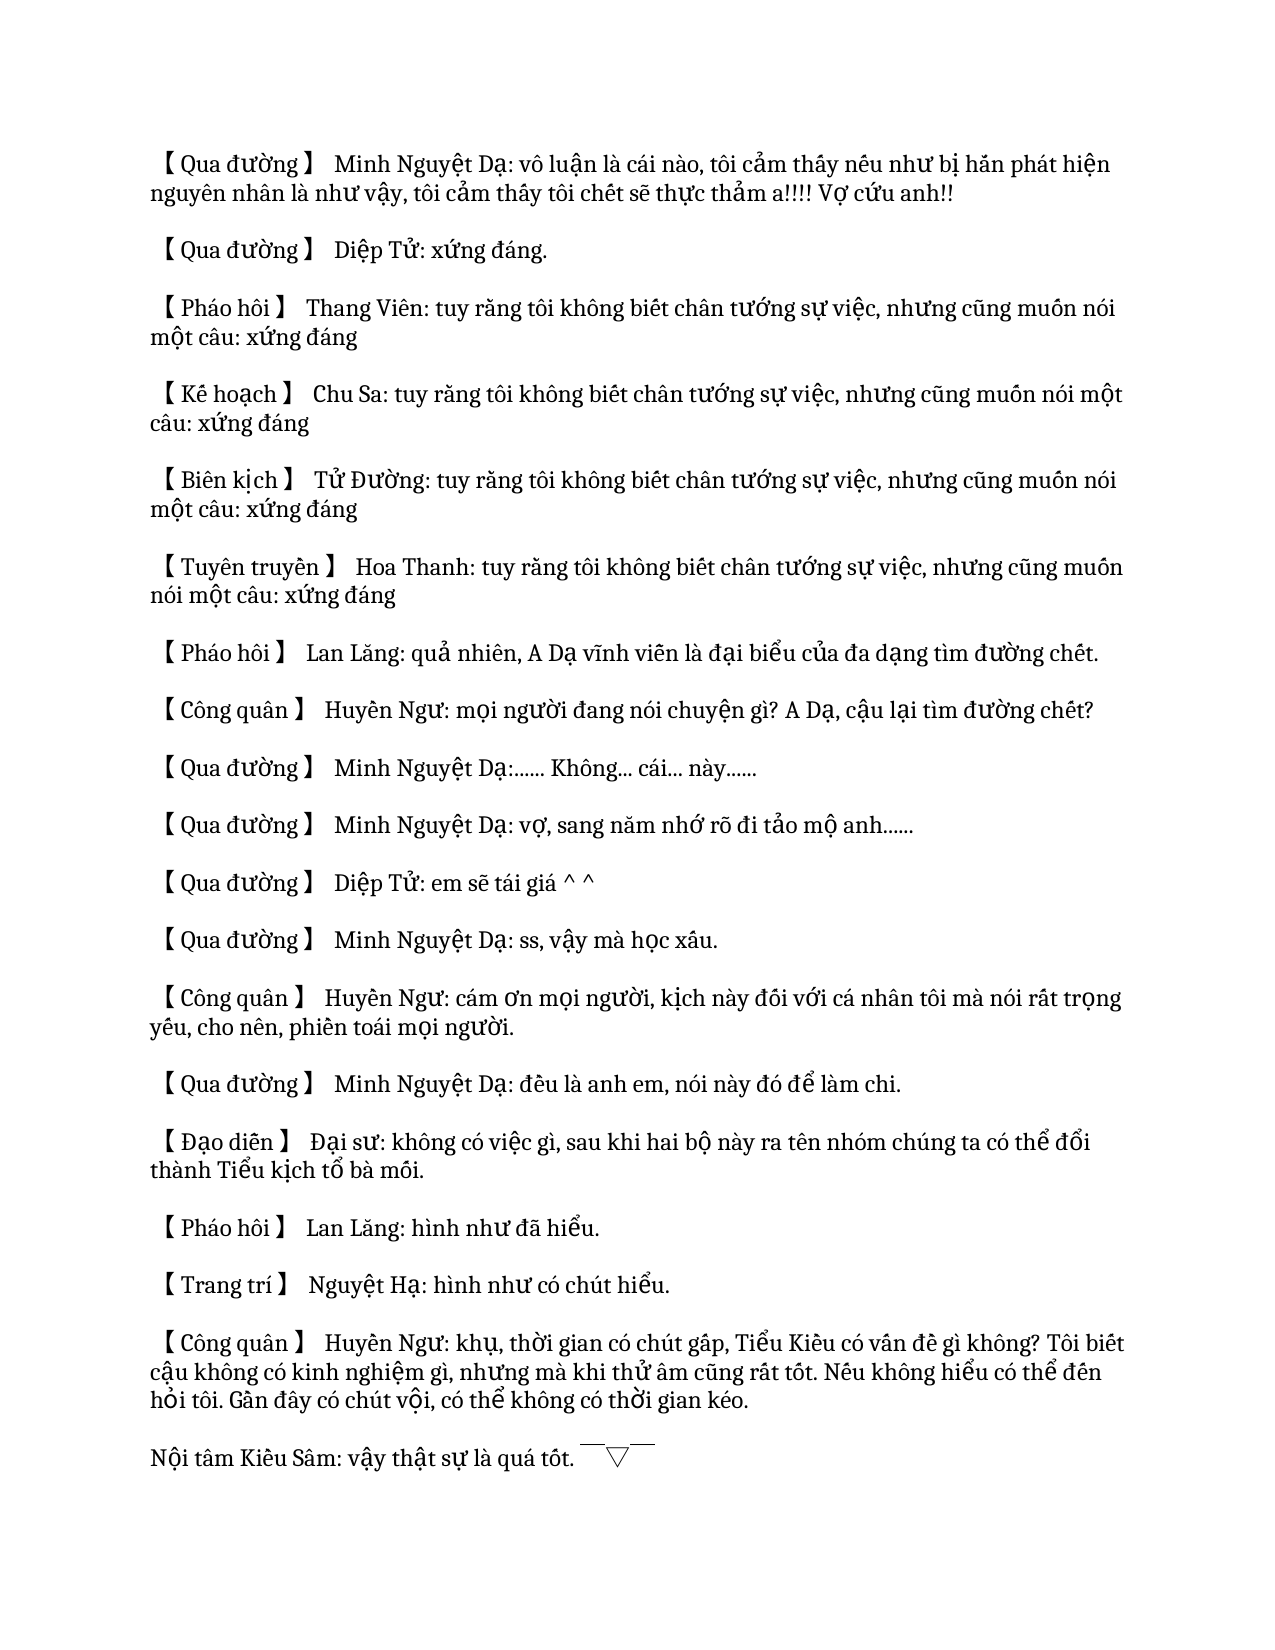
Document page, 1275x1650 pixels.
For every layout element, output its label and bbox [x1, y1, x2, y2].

text [150, 150, 1125, 1472]
